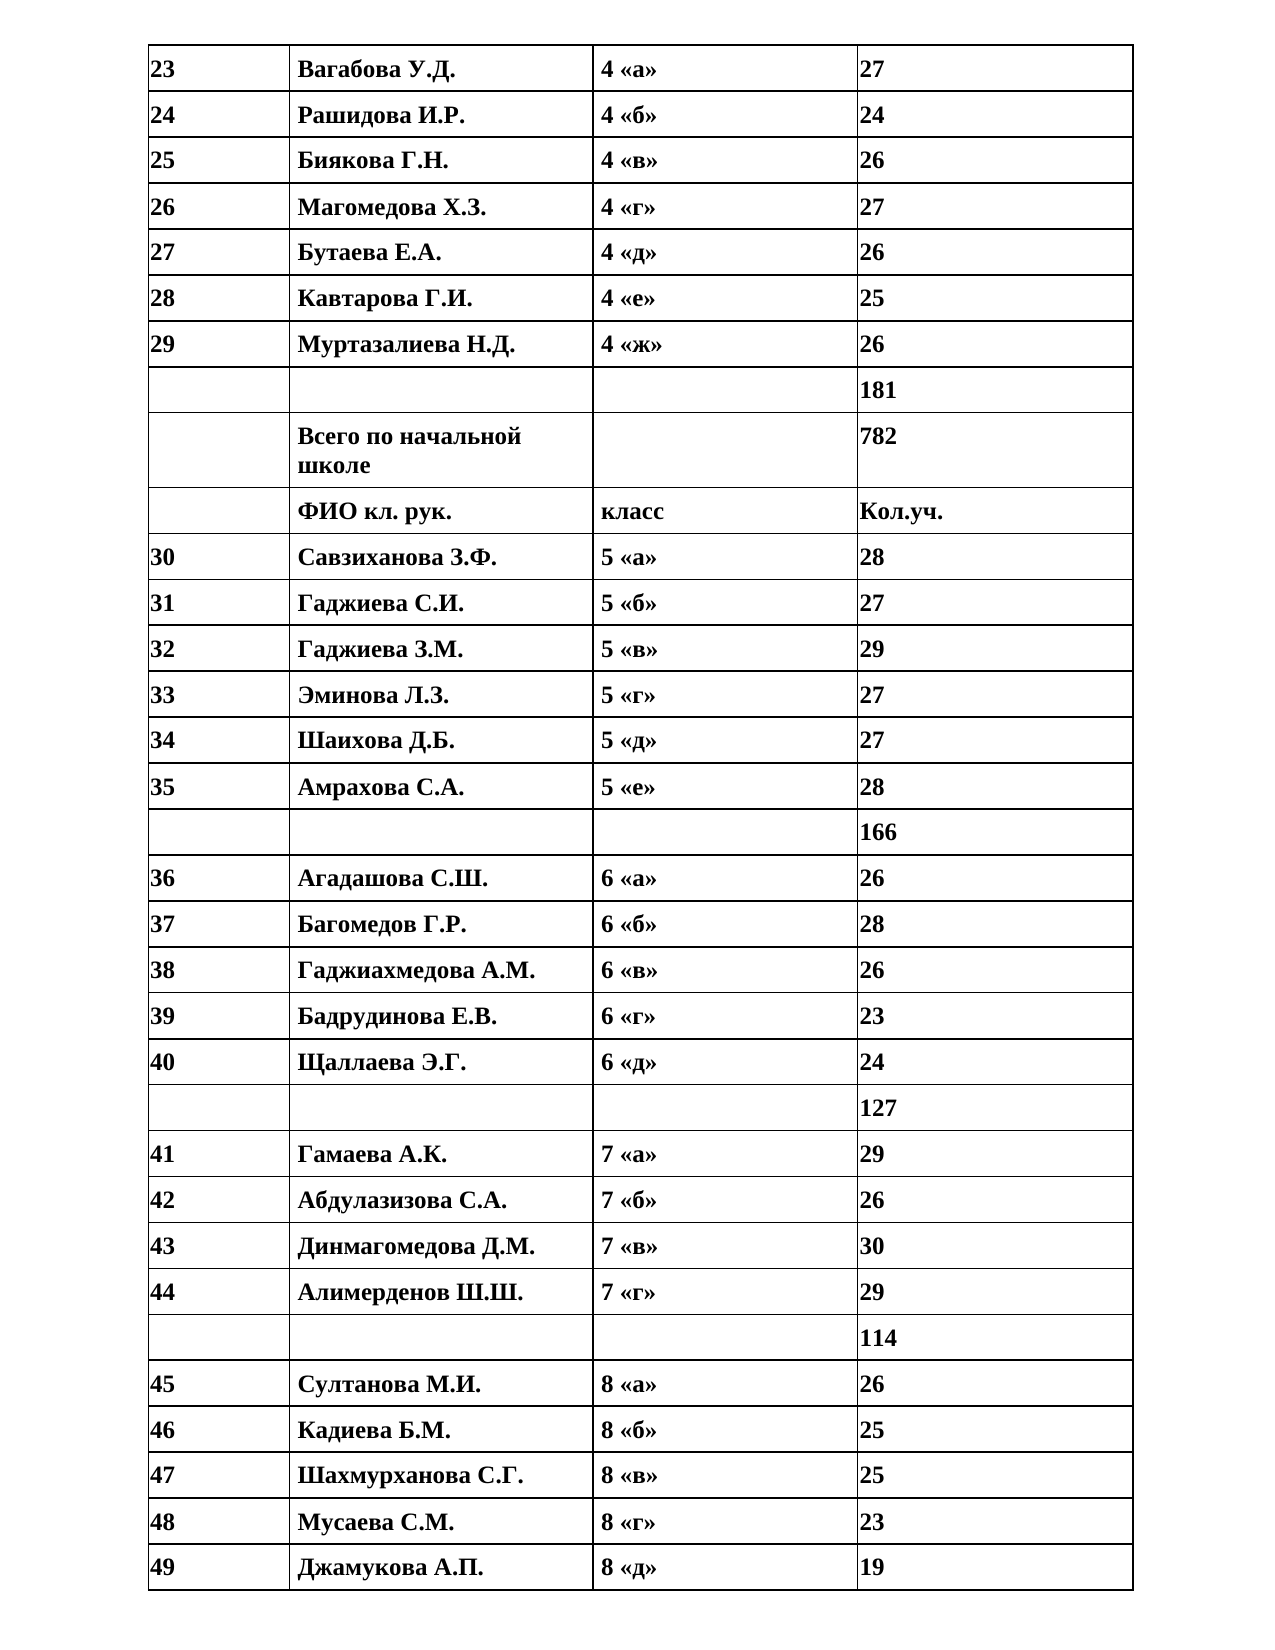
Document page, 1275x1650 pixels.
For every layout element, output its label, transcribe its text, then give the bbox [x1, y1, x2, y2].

table_cell 27 [858, 580, 1132, 624]
table_cell 127 [858, 1085, 1132, 1130]
table_cell 6 «в» [594, 948, 857, 992]
table_cell 29 [149, 322, 289, 366]
table_cell 49 [149, 1545, 289, 1589]
table_cell 5 «е» [594, 764, 857, 808]
table_cell 27 [858, 46, 1132, 90]
table_cell 27 [858, 184, 1132, 228]
table_cell 5 «б» [594, 580, 857, 624]
table_cell 6 «а» [594, 856, 857, 900]
table_cell 26 [858, 322, 1132, 366]
table_cell Агадашова С.Ш. [290, 856, 592, 900]
table_cell [594, 1315, 857, 1359]
table_cell 32 [149, 626, 289, 670]
table_cell 28 [858, 764, 1132, 808]
table_cell 26 [858, 1361, 1132, 1405]
table_cell Рашидова И.Р. [290, 92, 592, 136]
table_cell Бадрудинова Е.В. [290, 993, 592, 1038]
table_cell Алимерденов Ш.Ш. [290, 1269, 592, 1313]
table_cell Кадиева Б.М. [290, 1407, 592, 1451]
table_cell [594, 810, 857, 854]
table_cell 181 [858, 368, 1132, 412]
table_cell 4 «г» [594, 184, 857, 228]
table_cell 45 [149, 1361, 289, 1405]
table_cell 23 [858, 1499, 1132, 1543]
table_cell Шаихова Д.Б. [290, 718, 592, 762]
table_cell 114 [858, 1315, 1132, 1359]
table_cell 4 «б» [594, 92, 857, 136]
table_cell 5 «г» [594, 672, 857, 716]
table_cell 4 «в» [594, 138, 857, 182]
table_cell 8 «г» [594, 1499, 857, 1543]
table_cell 8 «д» [594, 1545, 857, 1589]
table_cell ФИО кл. рук. [290, 488, 592, 532]
table_cell 37 [149, 902, 289, 946]
table_cell 28 [858, 534, 1132, 578]
table_cell Эминова Л.З. [290, 672, 592, 716]
table_cell 7 «г» [594, 1269, 857, 1313]
table_cell 29 [858, 1269, 1132, 1313]
table_cell [149, 413, 289, 487]
table_cell Мусаева С.М. [290, 1499, 592, 1543]
table_cell 166 [858, 810, 1132, 854]
table_cell 27 [858, 718, 1132, 762]
table_cell 31 [149, 580, 289, 624]
table_cell [594, 1085, 857, 1130]
table_cell Гаджиева С.И. [290, 580, 592, 624]
table_cell [290, 810, 592, 854]
table_cell класс [594, 488, 857, 532]
table_cell 34 [149, 718, 289, 762]
table_cell 26 [858, 856, 1132, 900]
table_cell 19 [858, 1545, 1132, 1589]
table_cell Шахмурханова С.Г. [290, 1453, 592, 1497]
table_cell [594, 368, 857, 412]
table_cell Султанова М.И. [290, 1361, 592, 1405]
table_cell 7 «в» [594, 1223, 857, 1267]
table_cell 26 [149, 184, 289, 228]
table_cell 4 «д» [594, 230, 857, 274]
table_cell Амрахова С.А. [290, 764, 592, 808]
table_cell 24 [858, 92, 1132, 136]
table_cell 41 [149, 1131, 289, 1176]
table_cell [149, 810, 289, 854]
table_cell Кол.уч. [858, 488, 1132, 532]
table_cell 47 [149, 1453, 289, 1497]
table_cell [594, 413, 857, 487]
table_cell 36 [149, 856, 289, 900]
table_cell 7 «б» [594, 1177, 857, 1222]
table_cell Кавтарова Г.И. [290, 276, 592, 320]
table_cell 8 «б» [594, 1407, 857, 1451]
table_cell [290, 1315, 592, 1359]
table_cell 43 [149, 1223, 289, 1267]
table_cell 26 [858, 948, 1132, 992]
table_cell 5 «а» [594, 534, 857, 578]
table_cell 33 [149, 672, 289, 716]
table_cell Джамукова А.П. [290, 1545, 592, 1589]
table_cell 30 [858, 1223, 1132, 1267]
table_cell 25 [858, 1453, 1132, 1497]
table_cell 4 «ж» [594, 322, 857, 366]
table_cell 6 «б» [594, 902, 857, 946]
table_cell 8 «в» [594, 1453, 857, 1497]
table_cell 26 [858, 230, 1132, 274]
table_cell Динмагомедова Д.М. [290, 1223, 592, 1267]
table_cell 8 «а» [594, 1361, 857, 1405]
table_cell 38 [149, 948, 289, 992]
table_cell 24 [858, 1040, 1132, 1084]
table_cell 28 [149, 276, 289, 320]
table_cell 39 [149, 993, 289, 1038]
table_cell 6 «д» [594, 1040, 857, 1084]
table_cell Бутаева Е.А. [290, 230, 592, 274]
table_cell 25 [858, 1407, 1132, 1451]
table_cell 24 [149, 92, 289, 136]
table_cell [149, 368, 289, 412]
table_cell 4 «е» [594, 276, 857, 320]
table_cell Гаджиахмедова А.М. [290, 948, 592, 992]
table_cell [149, 1315, 289, 1359]
table_cell [149, 1085, 289, 1130]
table_cell 23 [149, 46, 289, 90]
table_cell 48 [149, 1499, 289, 1543]
table_cell 27 [149, 230, 289, 274]
table_cell 27 [858, 672, 1132, 716]
table_cell 25 [858, 276, 1132, 320]
table_cell Щаллаева Э.Г. [290, 1040, 592, 1084]
table_cell [149, 488, 289, 532]
table_cell Вагабова У.Д. [290, 46, 592, 90]
table_cell Гамаева А.К. [290, 1131, 592, 1176]
table_cell [290, 368, 592, 412]
table_cell 6 «г» [594, 993, 857, 1038]
table_cell Всего по начальной школе [290, 413, 592, 487]
table_cell 7 «а» [594, 1131, 857, 1176]
table_cell Биякова Г.Н. [290, 138, 592, 182]
table_cell 46 [149, 1407, 289, 1451]
table_cell 29 [858, 1131, 1132, 1176]
table_cell 5 «д» [594, 718, 857, 762]
table_cell 4 «а» [594, 46, 857, 90]
table_cell [290, 1085, 592, 1130]
table_cell 35 [149, 764, 289, 808]
table_cell 29 [858, 626, 1132, 670]
table_cell Багомедов Г.Р. [290, 902, 592, 946]
table_cell 782 [858, 413, 1132, 487]
table_cell Муртазалиева Н.Д. [290, 322, 592, 366]
table_cell 40 [149, 1040, 289, 1084]
table_cell 28 [858, 902, 1132, 946]
table_cell Савзиханова З.Ф. [290, 534, 592, 578]
table_cell Абдулазизова С.А. [290, 1177, 592, 1222]
table_cell 44 [149, 1269, 289, 1313]
table_cell 26 [858, 1177, 1132, 1222]
table_cell Магомедова Х.З. [290, 184, 592, 228]
table_cell Гаджиева З.М. [290, 626, 592, 670]
table_cell 26 [858, 138, 1132, 182]
table_cell 23 [858, 993, 1132, 1038]
table_cell 42 [149, 1177, 289, 1222]
table_cell 30 [149, 534, 289, 578]
table_cell 5 «в» [594, 626, 857, 670]
table_cell 25 [149, 138, 289, 182]
